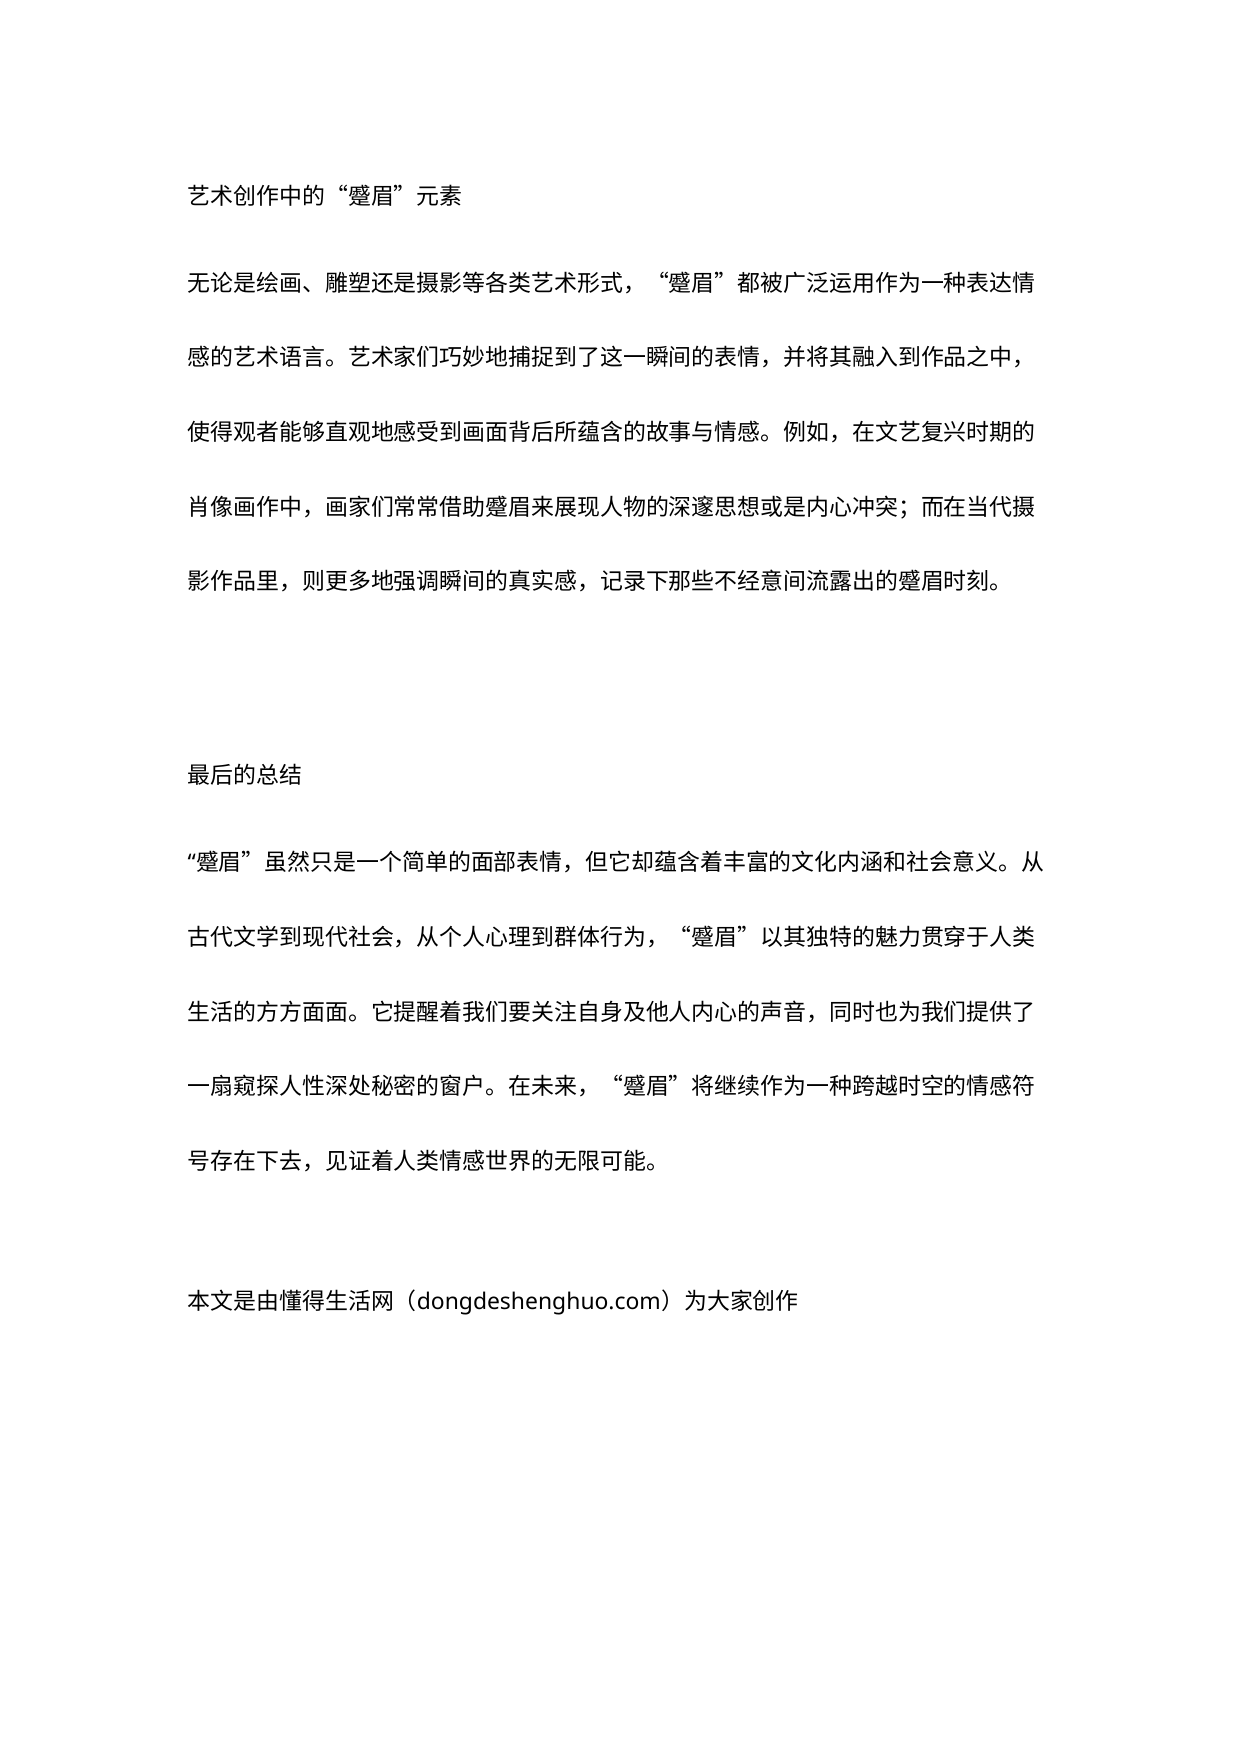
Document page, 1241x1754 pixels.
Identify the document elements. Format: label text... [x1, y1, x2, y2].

text 本文是由懂得生活网（dongdeshenghuo.com）为大家创作 [187, 1267, 1053, 1332]
text “蹙眉”虽然只是一个简单的面部表情，但它却蕴含着丰富的文化内涵和社会意义。从古代文学到现代社会，从个人心理到群体行为，“蹙眉”以其独特的魅力贯穿于人类生活的方方面面。它提醒着我们要关注自身及他人内心的声音，同时也为我们提供了一扇窥探人性深处秘密的窗户。在未来，“蹙眉”将继续作为一种跨越时空的情感符号存在下去，见证着人类情感世界的无限可能。 [187, 828, 1053, 1192]
text 无论是绘画、雕塑还是摄影等各类艺术形式，“蹙眉”都被广泛运用作为一种表达情感的艺术语言。艺术家们巧妙地捕捉到了这一瞬间的表情，并将其融入到作品之中，使得观者能够直观地感受到画面背后所蕴含的故事与情感。例如，在文艺复兴时期的肖像画作中，画家们常常借助蹙眉来展现人物的深邃思想或是内心冲突；而在当代摄影作品里，则更多地强调瞬间的真实感，记录下那些不经意间流露出的蹙眉时刻。 [187, 248, 1053, 612]
text 最后的总结 [187, 742, 1053, 807]
text 艺术创作中的“蹙眉”元素 [187, 162, 1053, 227]
